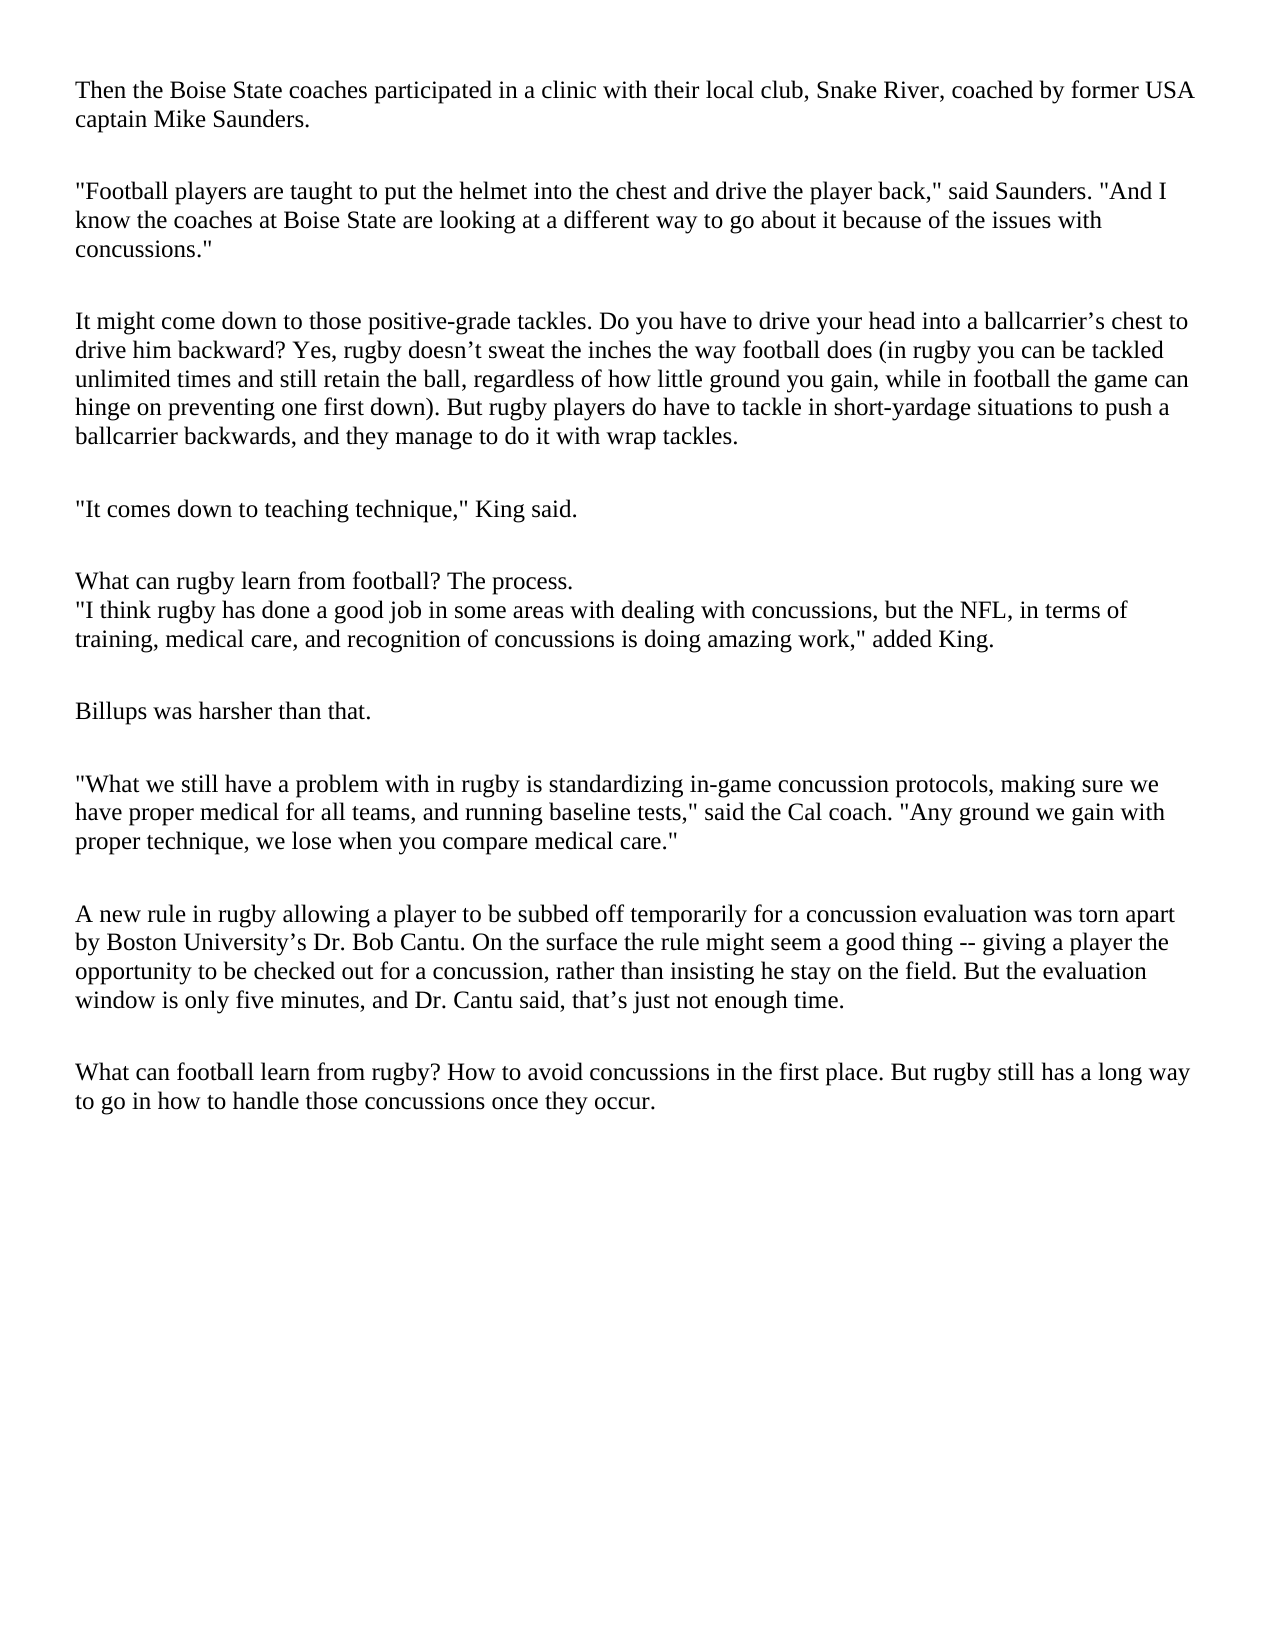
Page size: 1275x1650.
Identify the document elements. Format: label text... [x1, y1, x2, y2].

text Then the Boise State coaches participated in a clinic with their local club, Snake River, coached by former USA captain Mike Saunders. [75, 75, 1200, 132]
text "Football players are taught to put the helmet into the chest and drive the player back," said Saunders. "And I know the coaches at Boise State are looking at a different way to go about it because of the issues with concussions." [75, 176, 1200, 262]
text A new rule in rugby allowing a player to be subbed off temporarily for a concussion evaluation was torn apart by Boston University’s Dr. Bob Cantu. On the surface the rule might seem a good thing -- giving a player the opportunity to be checked out for a concussion, rather than insisting he stay on the field. But the evaluation window is only five minutes, and Dr. Cantu said, that’s just not enough time. [75, 899, 1200, 1014]
text What can football learn from rugby? How to avoid concussions in the first place. But rugby still has a long way to go in how to handle those concussions once they occur. [75, 1057, 1200, 1115]
text "I think rugby has done a good job in some areas with dealing with concussions, but the NFL, in terms of training, medical care, and recognition of concussions is doing amazing work," added King. [75, 595, 1200, 652]
text "It comes down to teaching technique," King said. [75, 494, 1200, 522]
text It might come down to those positive-grade tackles. Do you have to drive your head into a ballcarrier’s chest to drive him backward? Yes, rugby doesn’t sweat the inches the way football does (in rugby you can be tackled unlimited times and still retain the ball, regardless of how little ground you gain, while in football the game can hinge on preventing one first down). But rugby players do have to tackle in short-yardage situations to push a ballcarrier backwards, and they manage to do it with wrap tackles. [75, 306, 1200, 450]
text What can rugby learn from football? The process. [75, 566, 1200, 595]
text Billups was harsher than that. [75, 696, 1200, 725]
text "What we still have a problem with in rugby is standardizing in-game concussion protocols, making sure we have proper medical for all teams, and running baseline tests," said the Cal coach. "Any ground we gain with proper technique, we lose when you compare medical care." [75, 769, 1200, 855]
